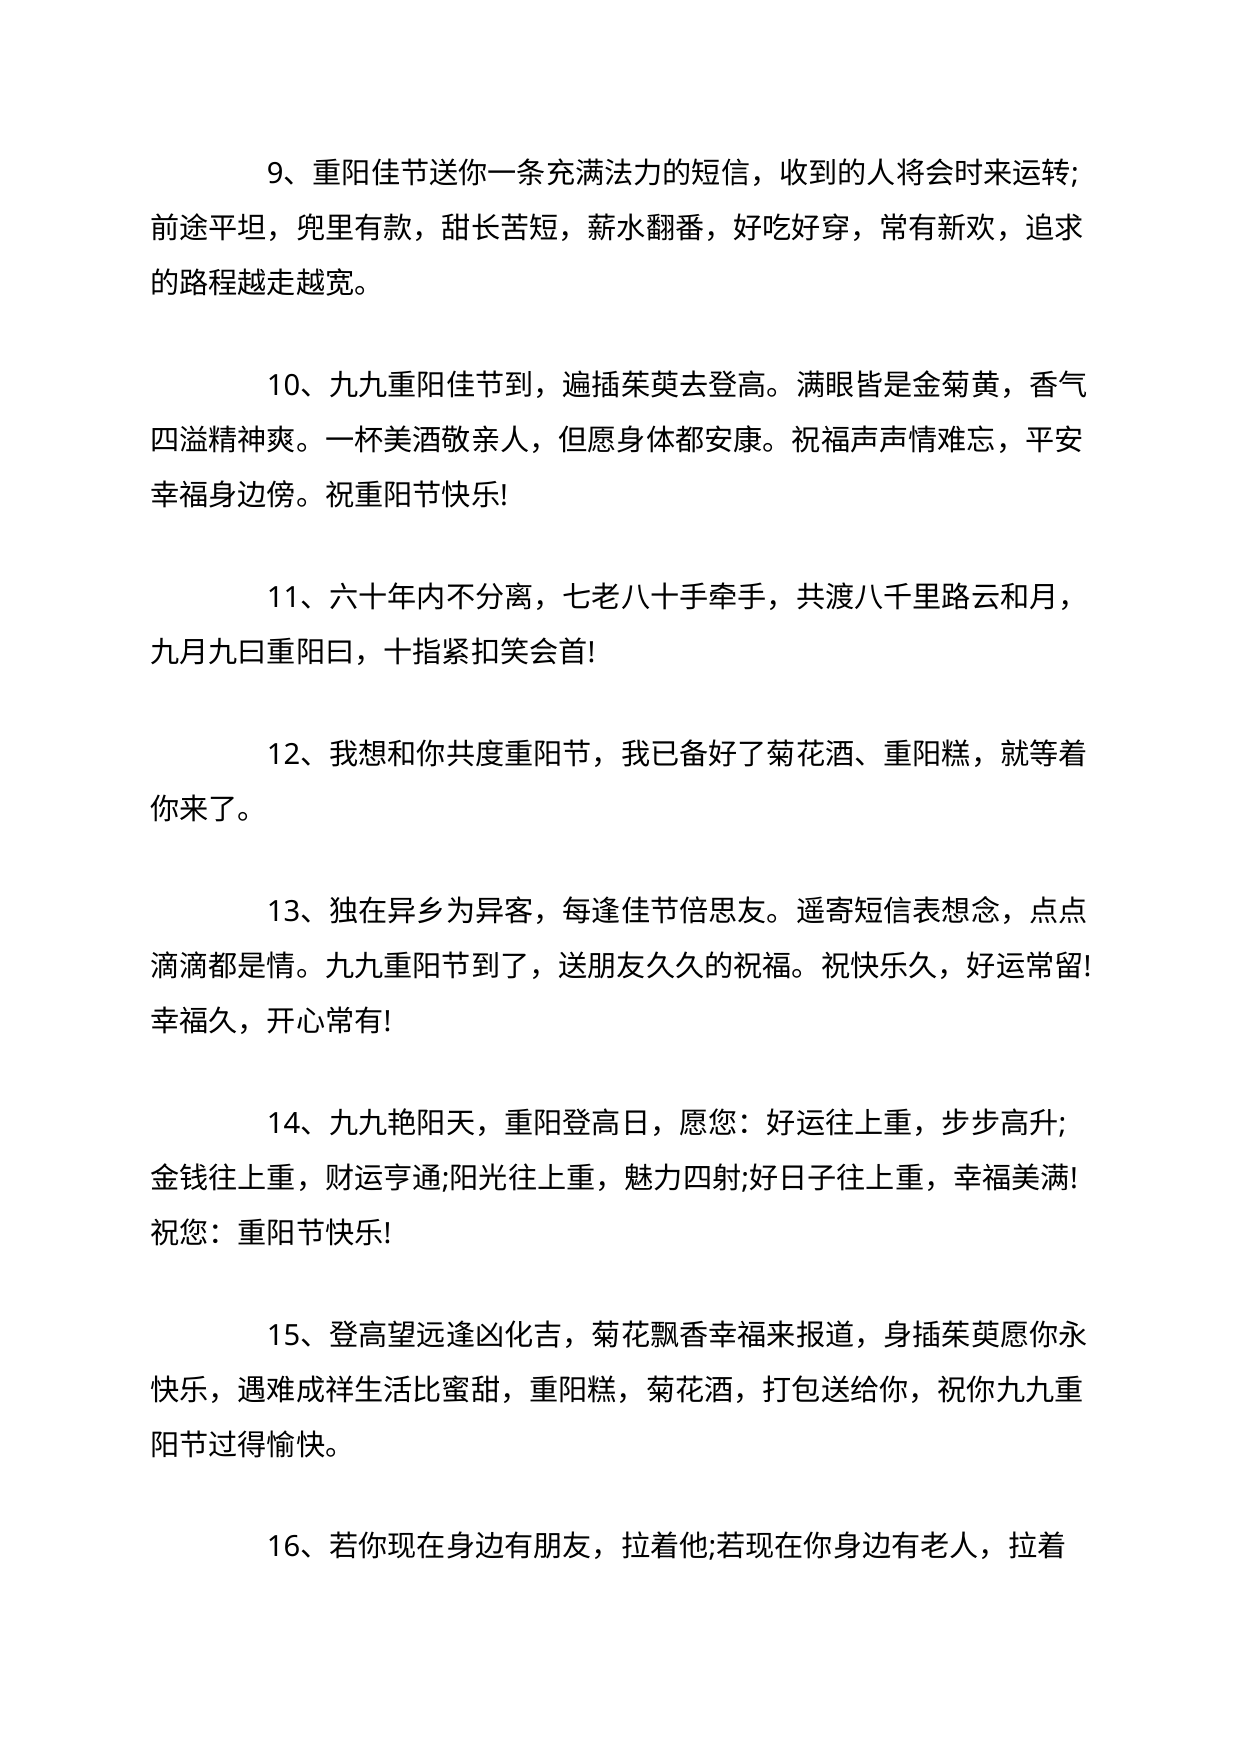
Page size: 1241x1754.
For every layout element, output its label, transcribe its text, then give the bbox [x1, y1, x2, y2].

text 9、重阳佳节送你一条充满法力的短信，收到的人将会时来运转;前途平坦，兜里有款，甜长苦短，薪水翻番，好吃好穿，常有新欢，追求的路程越走越宽。 [150, 150, 1090, 302]
text 14、九九艳阳天，重阳登高日，愿您：好运往上重，步步高升;金钱往上重，财运亨通;阳光往上重，魅力四射;好日子往上重，幸福美满!祝您：重阳节快乐! [150, 1099, 1090, 1252]
text 15、登高望远逢凶化吉，菊花飘香幸福来报道，身插茱萸愿你永快乐，遇难成祥生活比蜜甜，重阳糕，菊花酒，打包送给你，祝你九九重阳节过得愉快。 [150, 1311, 1090, 1463]
text 12、我想和你共度重阳节，我已备好了菊花酒、重阳糕，就等着你来了。 [150, 731, 1090, 828]
text 11、六十年内不分离，七老八十手牵手，共渡八千里路云和月，九月九曰重阳曰，十指紧扣笑会首! [150, 573, 1090, 671]
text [150, 1523, 1090, 1565]
text 13、独在异乡为异客，每逢佳节倍思友。遥寄短信表想念，点点滴滴都是情。九九重阳节到了，送朋友久久的祝福。祝快乐久，好运常留!幸福久，开心常有! [150, 887, 1090, 1040]
text 10、九九重阳佳节到，遍插茱萸去登高。满眼皆是金菊黄，香气四溢精神爽。一杯美酒敬亲人，但愿身体都安康。祝福声声情难忘，平安幸福身边傍。祝重阳节快乐! [150, 362, 1090, 514]
